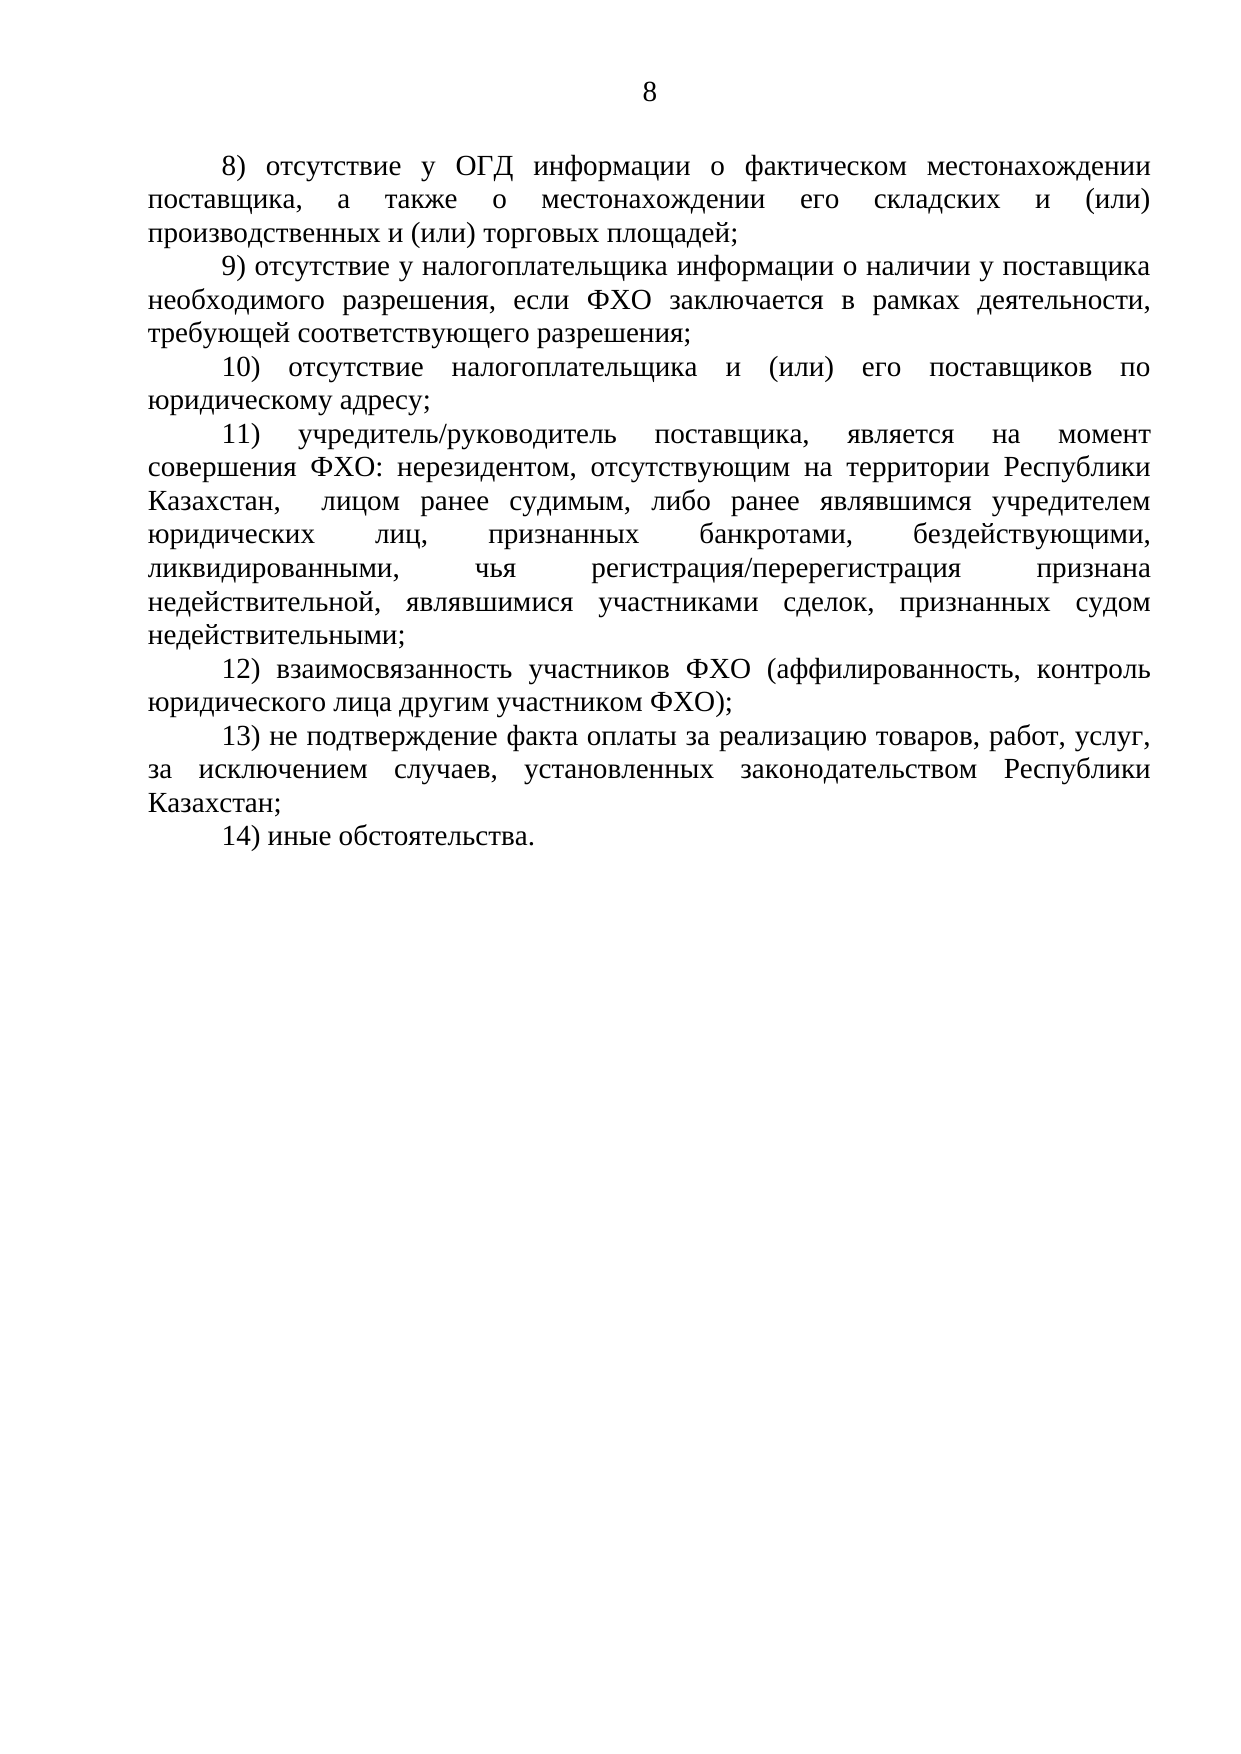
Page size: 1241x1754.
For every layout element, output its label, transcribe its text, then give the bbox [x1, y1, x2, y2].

text 9) отсутствие у налогоплательщика информации о наличии у поставщика необходимого разрешения, если ФХО заключается в рамках деятельности, требующей соответствующего разрешения; [148, 248, 1152, 349]
text 12) взаимосвязанность участников ФХО (аффилированность, контроль юридического лица другим участником ФХО); [148, 651, 1152, 718]
text 14) иные обстоятельства. [148, 818, 1152, 852]
text 11) учредитель/руководитель поставщика, является на момент совершения ФХО: нерезидентом, отсутствующим на территории Республики Казахстан, лицом ранее судимым, либо ранее являвшимся учредителем юридических лиц, признанных банкротами, бездействующими, ликвидированными, чья регистрация/перерегистрация признана недействительной, являвшимися участниками сделок, признанных судом недействительными; [148, 416, 1152, 651]
text 10) отсутствие налогоплательщика и (или) его поставщиков по юридическому адресу; [148, 349, 1152, 416]
text 13) не подтверждение факта оплаты за реализацию товаров, работ, услуг, за исключением случаев, установленных законодательством Республики Казахстан; [148, 718, 1152, 818]
text 8) отсутствие у ОГД информации о фактическом местонахождении поставщика, а также о местонахождении его складских и (или) производственных и (или) торговых площадей; [148, 148, 1152, 248]
